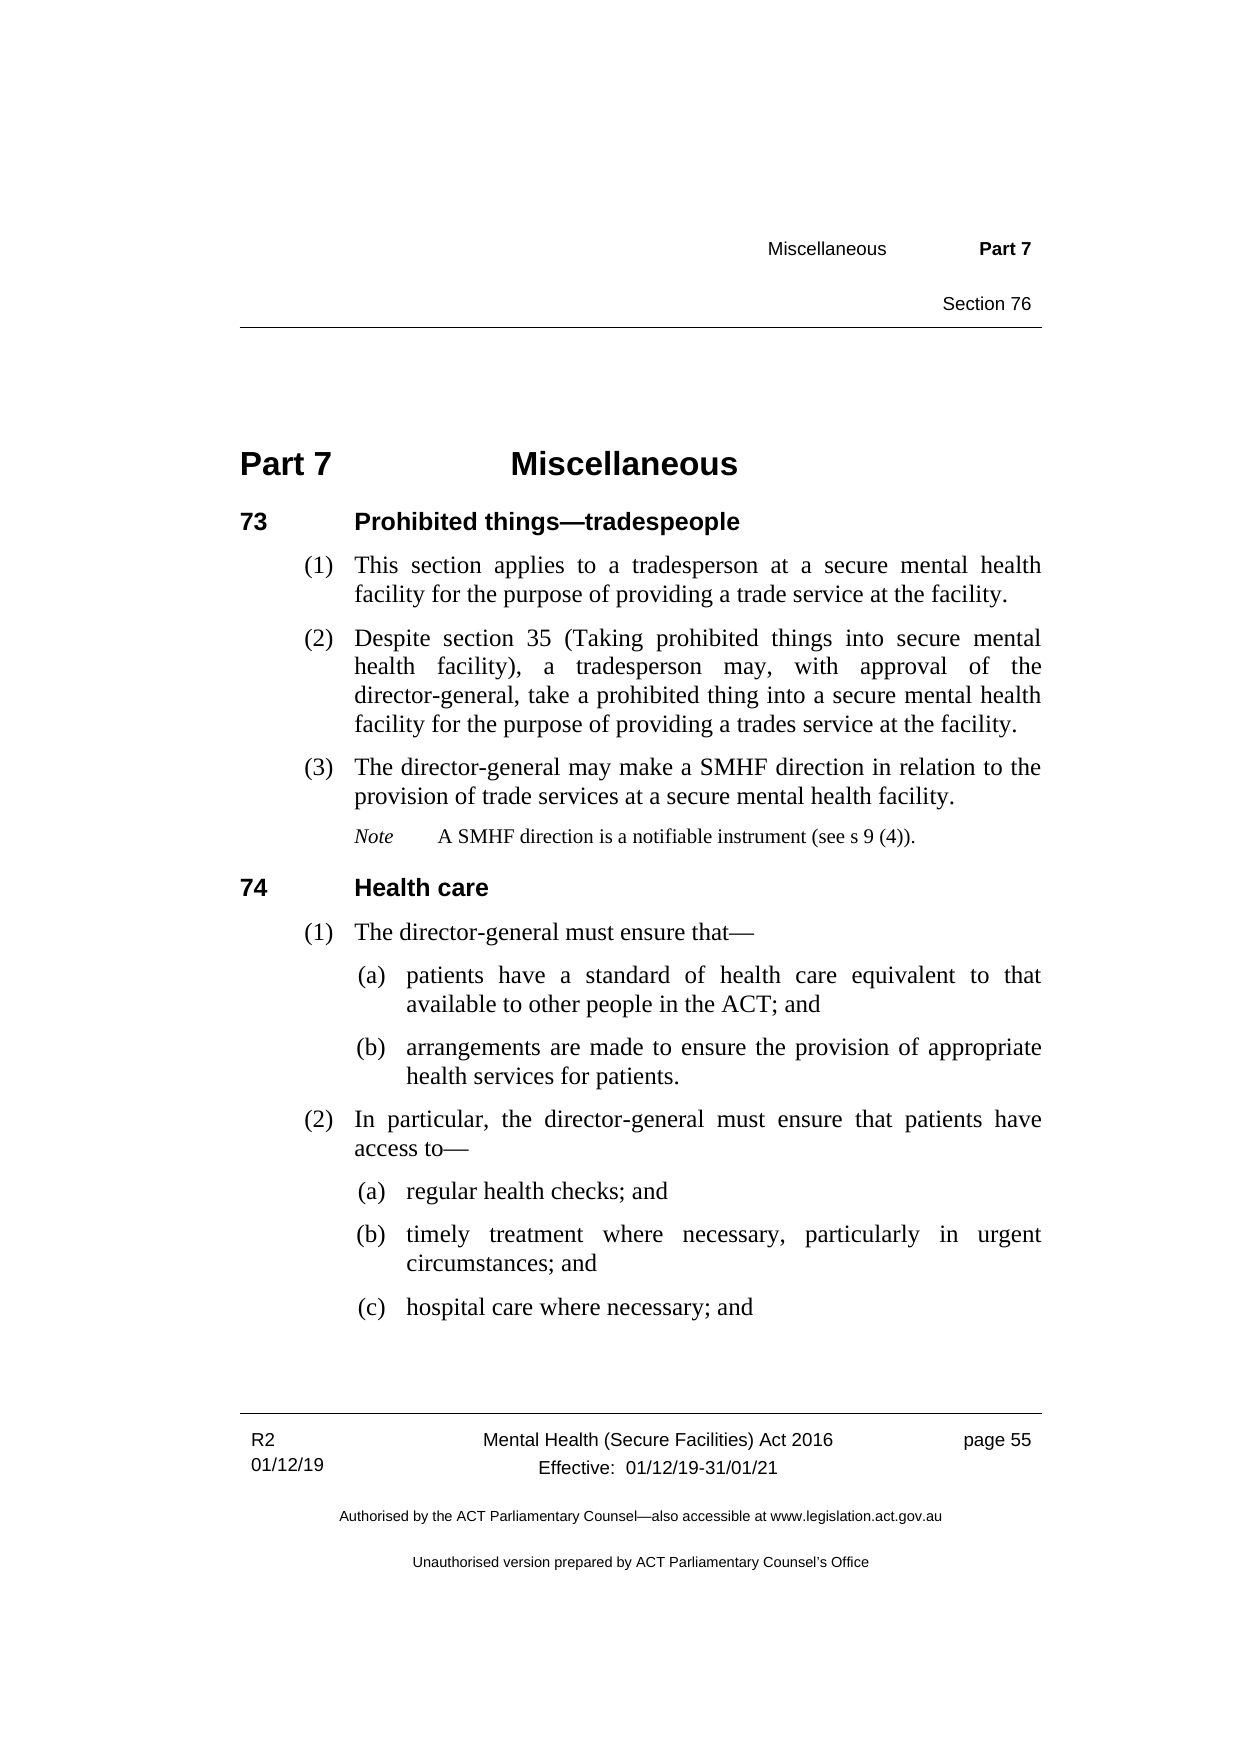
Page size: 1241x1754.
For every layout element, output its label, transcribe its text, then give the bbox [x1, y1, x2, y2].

text 73 Prohibited things—tradespeople [239, 507, 1042, 536]
text Note A SMHF direction is a notifiable instrument (see s 9 (4)). [354, 824, 1042, 848]
text (b) arrangements are made to ensure the provision of appropriate health services for patients. [239, 1032, 1042, 1089]
text (c) hospital care where necessary; and [239, 1292, 1042, 1320]
text (2) In particular, the director-general must ensure that patients have access to— [239, 1104, 1042, 1162]
text 74 Health care [239, 873, 1042, 902]
text (a) patients have a standard of health care equivalent to that available to other people in the ACT; and [239, 960, 1042, 1017]
text (2) Despite section 35 (Taking prohibited things into secure mental health facility), a tradesperson may, with approval of the director-general, take a prohibited thing into a secure mental health facility for the purpose of providing a trades service at the facility. [239, 623, 1042, 738]
text (3) The director-general may make a SMHF direction in relation to the provision of trade services at a secure mental health facility. [239, 752, 1042, 810]
text (1) This section applies to a tradesperson at a secure mental health facility for the purpose of providing a trade service at the facility. [239, 551, 1042, 608]
text (a) regular health checks; and [239, 1176, 1042, 1205]
text Part 7 Miscellaneous [239, 444, 1042, 482]
text (1) The director-general must ensure that— [239, 917, 1042, 945]
text (b) timely treatment where necessary, particularly in urgent circumstances; and [239, 1219, 1042, 1277]
